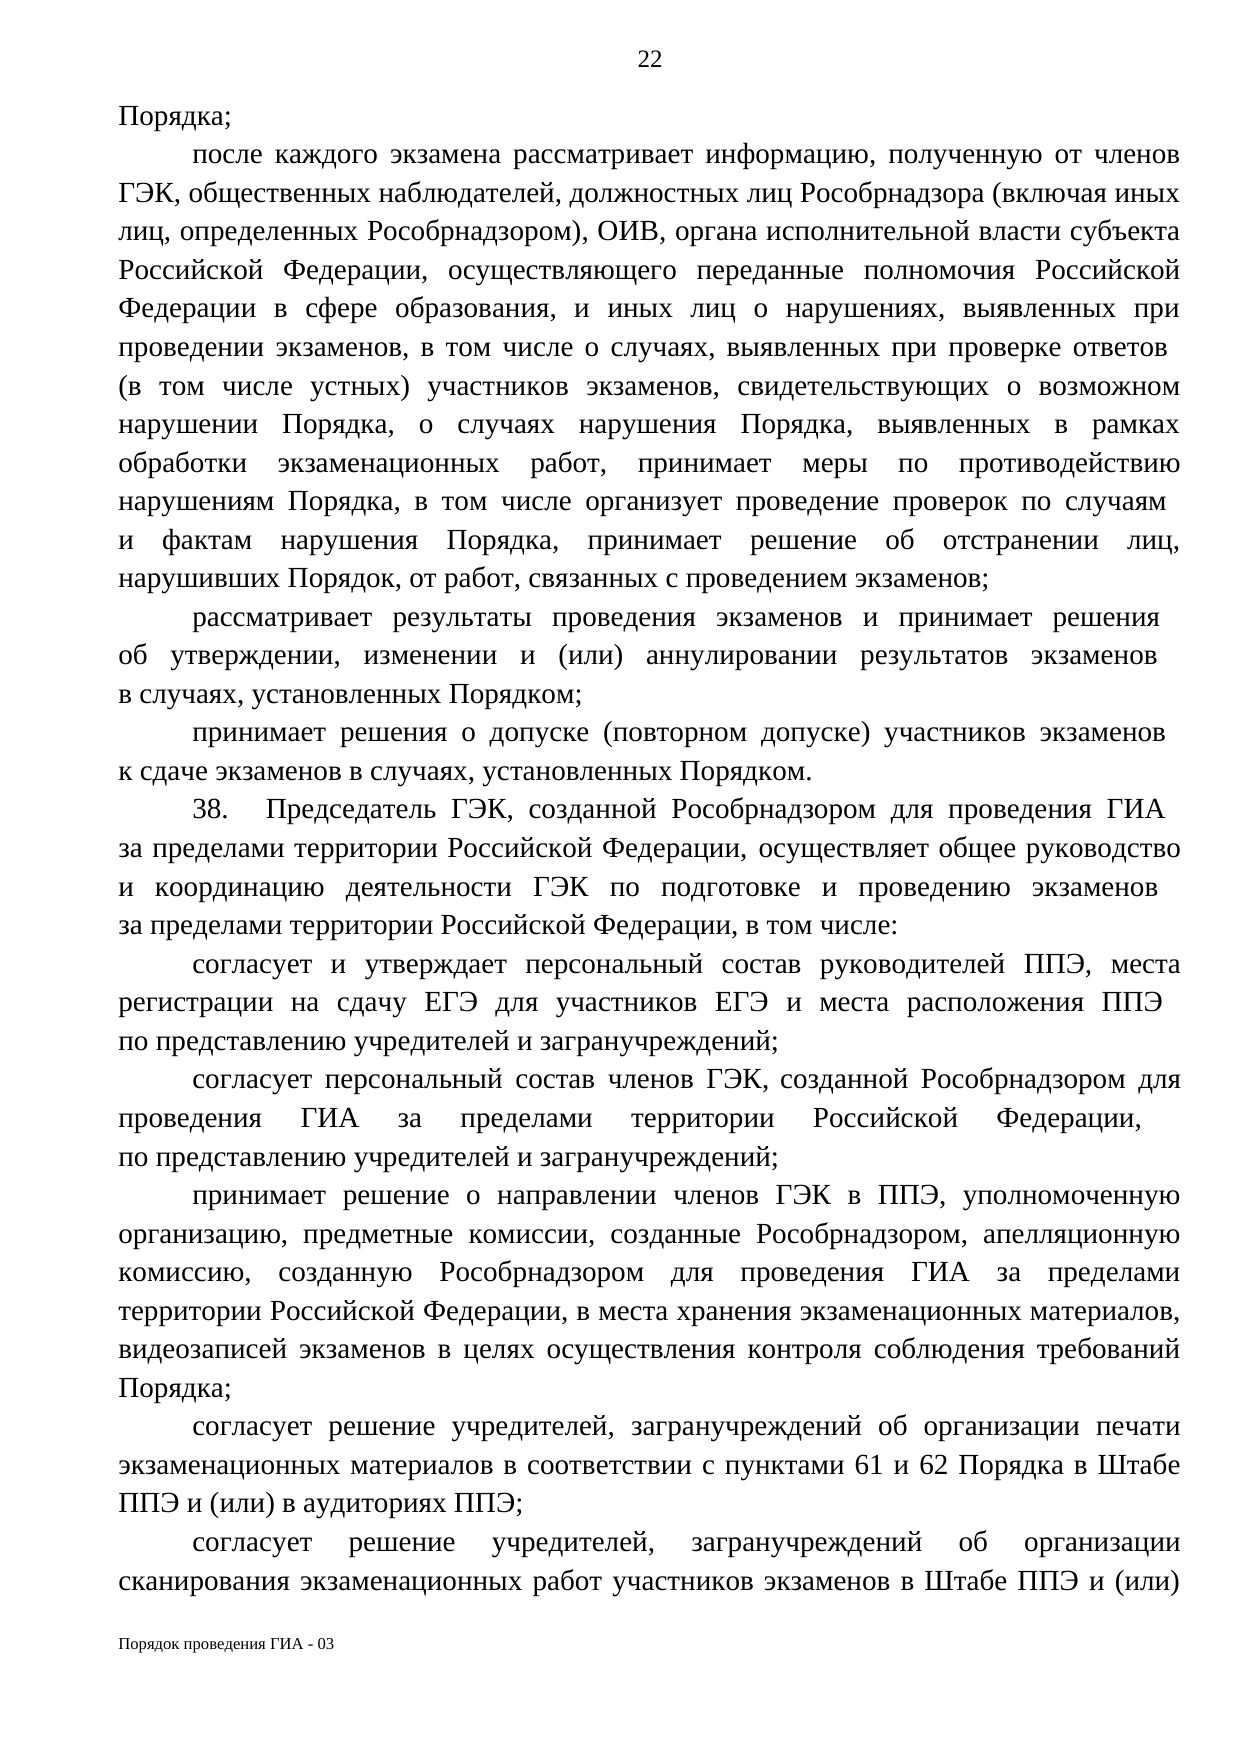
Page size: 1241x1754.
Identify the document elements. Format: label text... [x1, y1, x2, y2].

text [118, 98, 1181, 131]
text рассматривает результаты проведения экзаменов и принимает решения об утверждении, изменении и (или) аннулировании результатов экзаменов в случаях, установленных Порядком; [118, 599, 1181, 709]
text после каждого экзамена рассматривает информацию, полученную от членов ГЭК, общественных наблюдателей, должностных лиц Рособрнадзора (включая иных лиц, определенных Рособрнадзором), ОИВ, органа исполнительной власти субъекта Российской Федерации, осуществляющего переданные полномочия Российской Федерации в сфере образования, и иных лиц о нарушениях, выявленных при проведении экзаменов, в том числе о случаях, выявленных при проверке ответов (в том числе устных) участников экзаменов, свидетельствующих о возможном нарушении Порядка, о случаях нарушения Порядка, выявленных в рамках обработки экзаменационных работ, принимает меры по противодействию нарушениям Порядка, в том числе организует проведение проверок по случаям и фактам нарушения Порядка, принимает решение об отстранении лиц, нарушивших Порядок, от работ, связанных с проведением экзаменов; [118, 136, 1181, 594]
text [118, 1524, 1181, 1596]
text согласует и утверждает персональный состав руководителей ППЭ, места регистрации на сдачу ЕГЭ для участников ЕГЭ и места расположения ППЭ по представлению учредителей и загранучреждений; [118, 946, 1181, 1057]
text согласует решение учредителей, загранучреждений об организации печати экзаменационных материалов в соответствии с пунктами 61 и 62 Порядка в Штабе ППЭ и (или) в аудиториях ППЭ; [118, 1408, 1181, 1519]
text принимает решения о допуске (повторном допуске) участников экзаменов к сдаче экзаменов в случаях, установленных Порядком. [118, 714, 1181, 787]
text принимает решение о направлении членов ГЭК в ППЭ, уполномоченную организацию, предметные комиссии, созданные Рособрнадзором, апелляционную комиссию, созданную Рособрнадзором для проведения ГИА за пределами территории Российской Федерации, в места хранения экзаменационных материалов, видеозаписей экзаменов в целях осуществления контроля соблюдения требований Порядка; [118, 1177, 1181, 1403]
list Председатель ГЭК, созданной Рособрнадзором для проведения ГИА за пределами территории Российской Федерации, осуществляет общее руководство и координацию деятельности ГЭК по подготовке и проведению экзаменов за пределами территории Российской Федерации, в том числе: [118, 792, 1181, 941]
text согласует персональный состав членов ГЭК, созданной Рособрнадзором для проведения ГИА за пределами территории Российской Федерации, по представлению учредителей и загранучреждений; [118, 1062, 1181, 1172]
